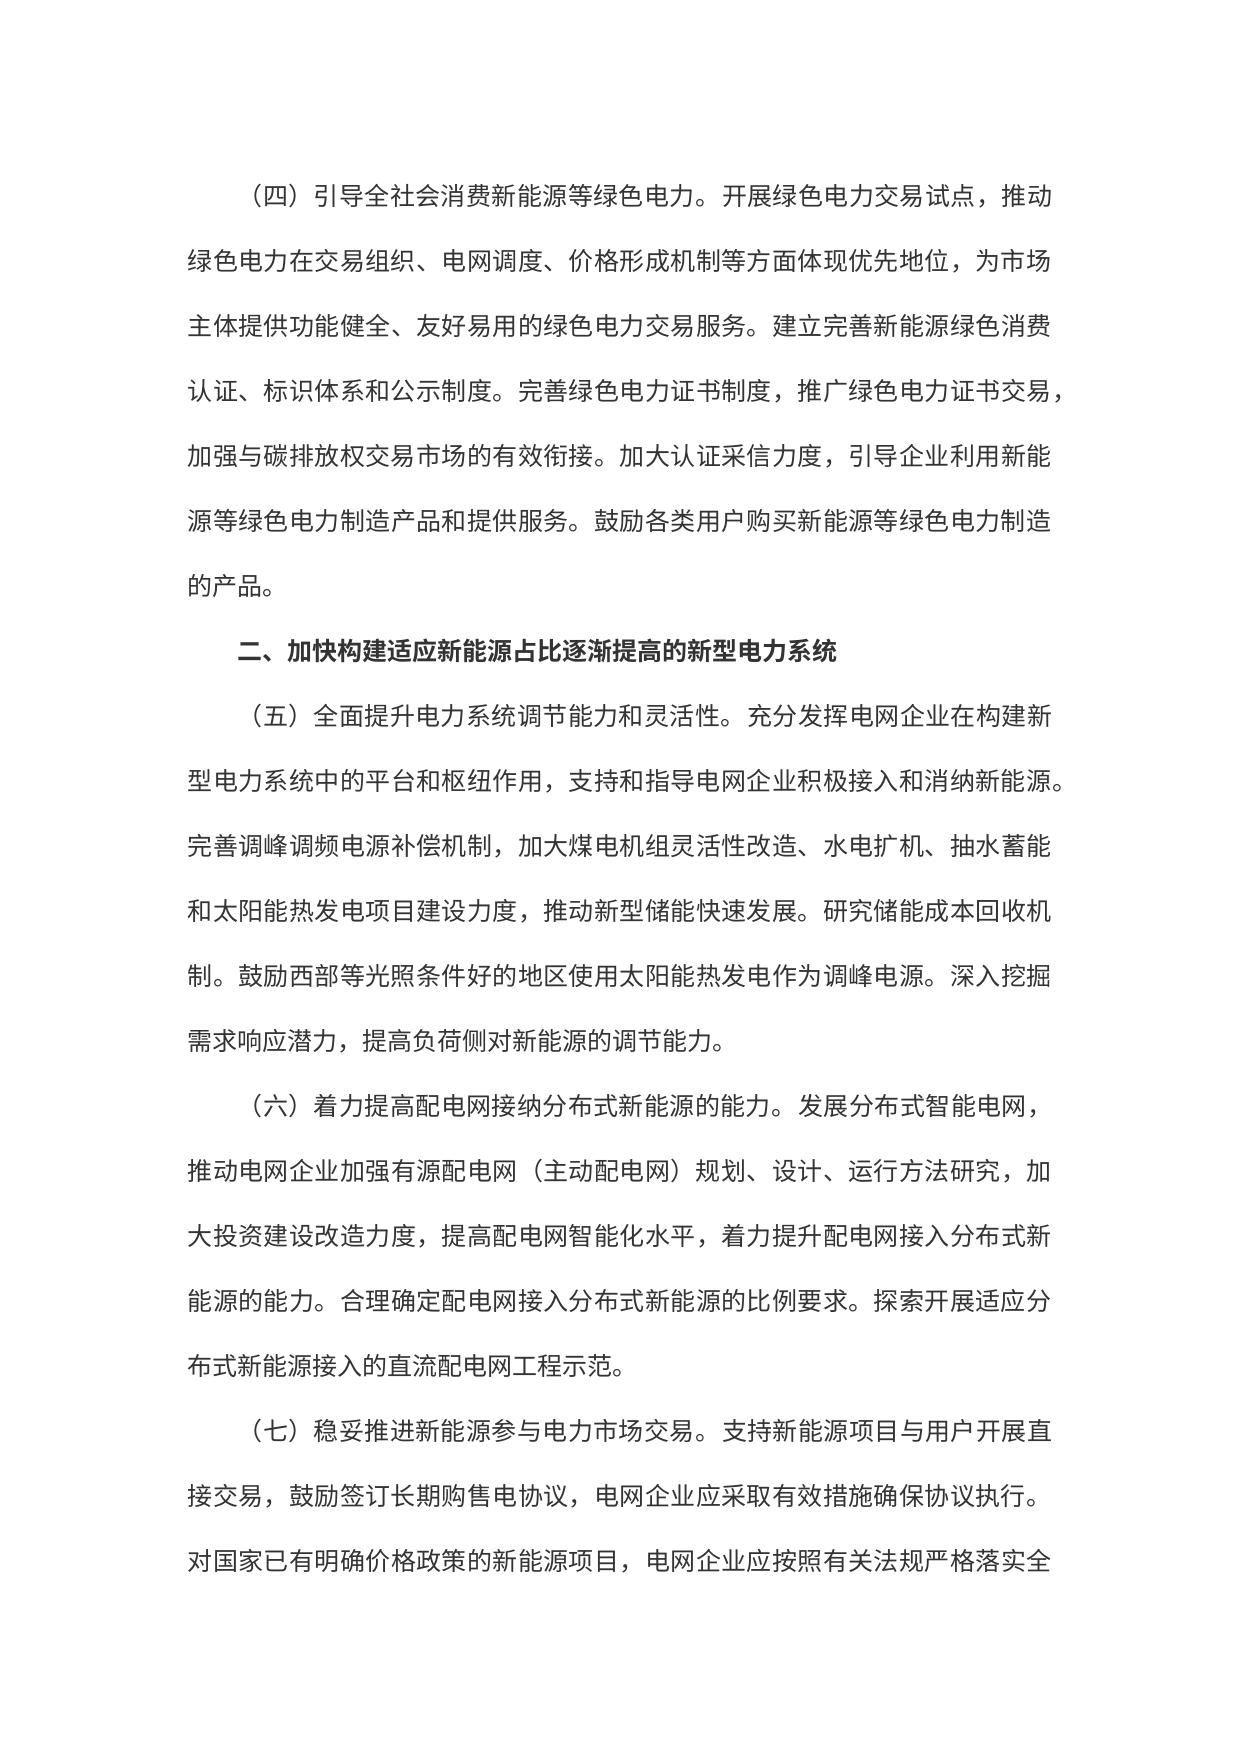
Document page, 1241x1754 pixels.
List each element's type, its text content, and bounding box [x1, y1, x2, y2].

text （五）全面提升电力系统调节能力和灵活性。充分发挥电网企业在构建新型电力系统中的平台和枢纽作用，支持和指导电网企业积极接入和消纳新能源。完善调峰调频电源补偿机制，加大煤电机组灵活性改造、水电扩机、抽水蓄能和太阳能热发电项目建设力度，推动新型储能快速发展。研究储能成本回收机制。鼓励西部等光照条件好的地区使用太阳能热发电作为调峰电源。深入挖掘需求响应潜力，提高负荷侧对新能源的调节能力。 [187, 682, 1053, 1072]
text （六）着力提高配电网接纳分布式新能源的能力。发展分布式智能电网，推动电网企业加强有源配电网（主动配电网）规划、设计、运行方法研究，加大投资建设改造力度，提高配电网智能化水平，着力提升配电网接入分布式新能源的能力。合理确定配电网接入分布式新能源的比例要求。探索开展适应分布式新能源接入的直流配电网工程示范。 [187, 1072, 1053, 1397]
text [187, 1397, 1053, 1592]
text （四）引导全社会消费新能源等绿色电力。开展绿色电力交易试点，推动绿色电力在交易组织、电网调度、价格形成机制等方面体现优先地位，为市场主体提供功能健全、友好易用的绿色电力交易服务。建立完善新能源绿色消费认证、标识体系和公示制度。完善绿色电力证书制度，推广绿色电力证书交易，加强与碳排放权交易市场的有效衔接。加大认证采信力度，引导企业利用新能源等绿色电力制造产品和提供服务。鼓励各类用户购买新能源等绿色电力制造的产品。 [187, 162, 1053, 617]
text 二、加快构建适应新能源占比逐渐提高的新型电力系统 [187, 617, 1053, 682]
